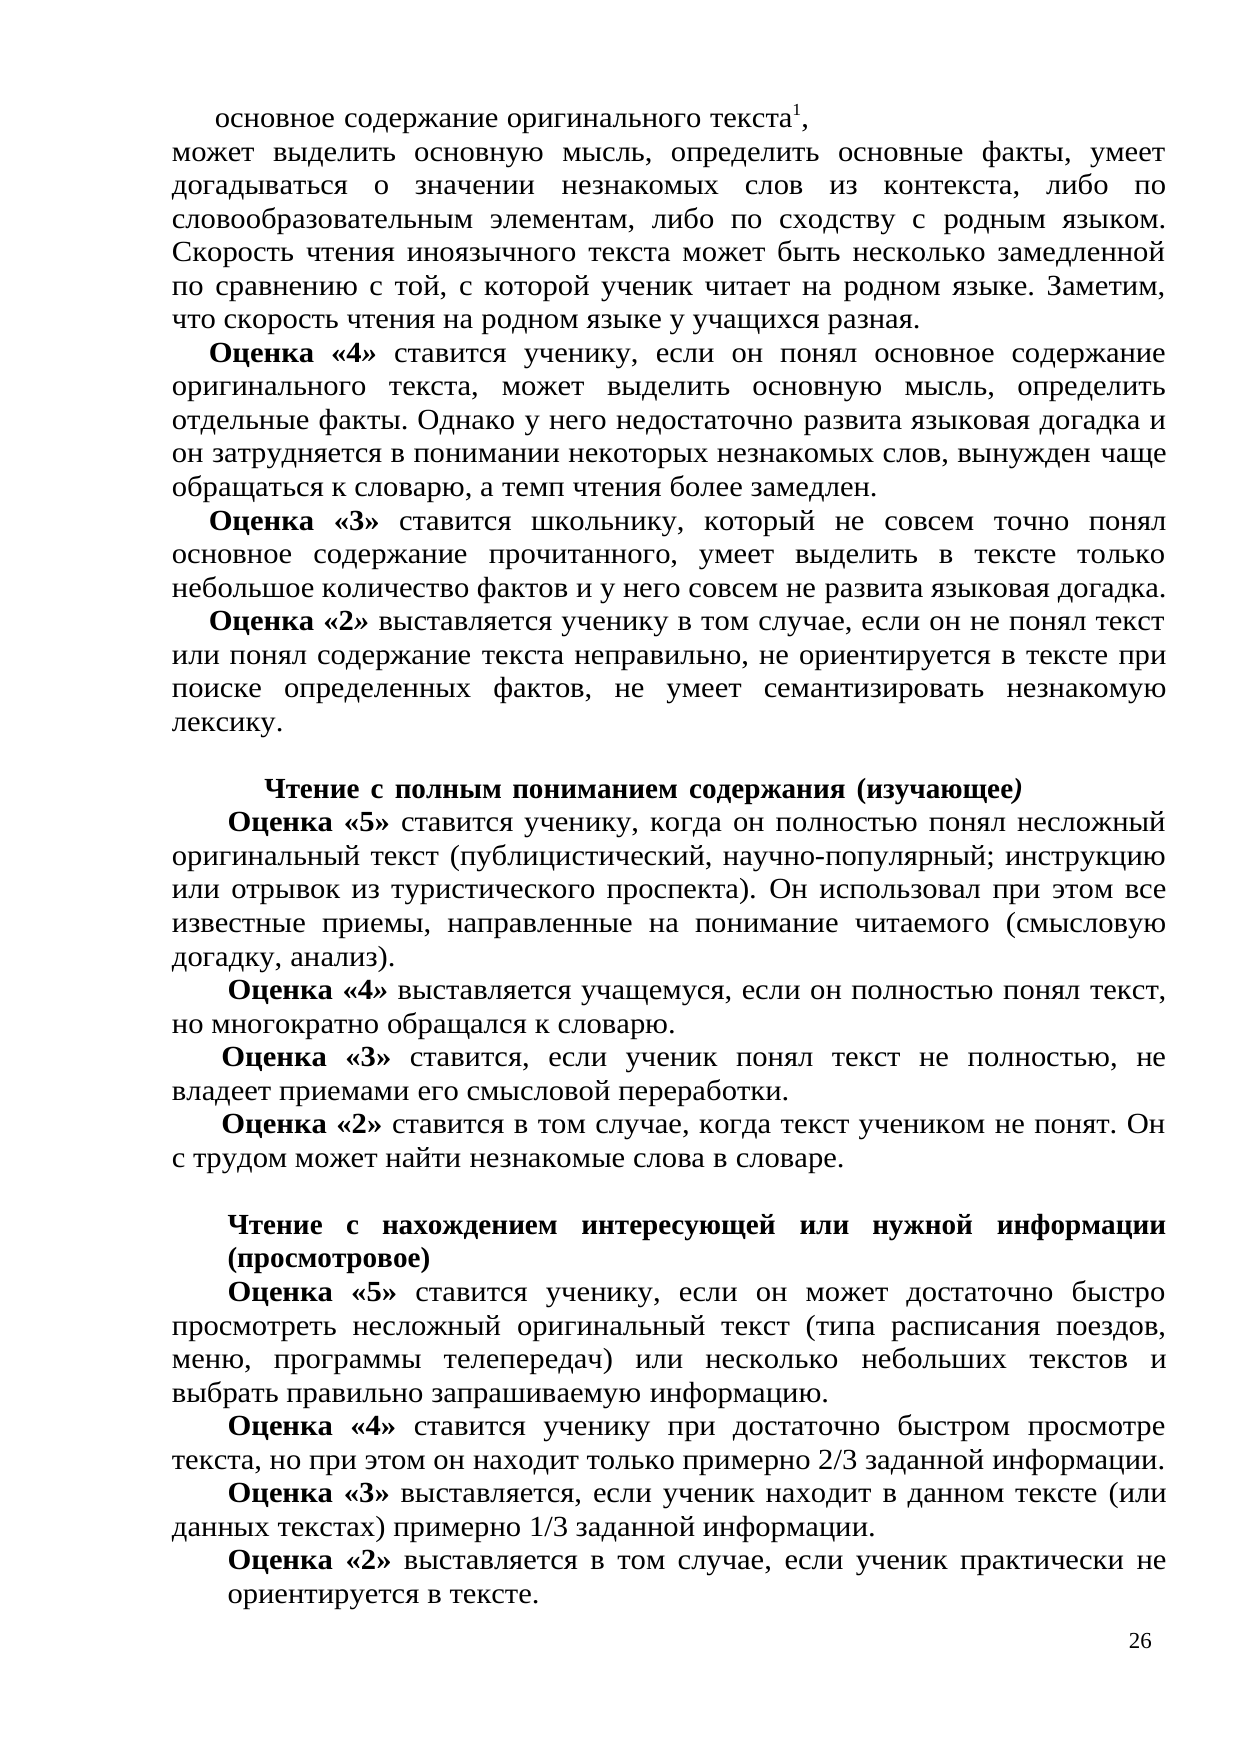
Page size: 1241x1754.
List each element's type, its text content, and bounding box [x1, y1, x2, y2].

text Чтение с нахождением интересующей или нужной информации (просмотровое) [227, 1207, 1166, 1274]
text Оценка «3» выставляется, если ученик находит в данном тексте (или данных текстах) примерно 1/3 заданной информации. [172, 1475, 1166, 1542]
text Оценка «4» ставится ученику, если он понял основное содержание оригинального текста, может выделить основную мысль, определить отдельные факты. Однако у него недостаточно развита языковая догадка и он затрудняется в понимании некоторых незнакомых слов, вынужден чаще обращаться к словарю, а темп чтения более замедлен. [172, 335, 1166, 503]
text Оценка «4» выставляется учащемуся, если он полностью понял текст, но многократно обращался к словарю. [172, 972, 1166, 1039]
text Оценка «5» ставится ученику, когда он полностью понял несложный оригинальный текст (публицистический, научно-популярный; инструкцию или отрывок из туристического проспекта). Он использовал при этом все известные приемы, направленные на понимание читаемого (смысловую догадку, анализ). [172, 804, 1166, 972]
text Оценка «3» ставится, если ученик понял текст не полностью, не владеет приемами его смысловой переработки. [172, 1039, 1166, 1106]
text Оценка «2» выставляется ученику в том случае, если он не понял текст или понял содержание текста неправильно, не ориентируется в тексте при поиске определенных фактов, не умеет семантизировать незнакомую лексику. [172, 603, 1166, 737]
text Оценка «4» ставится ученику при достаточно быстром просмотре текста, но при этом он находит только примерно 2/3 заданной информации. [172, 1408, 1166, 1475]
text Оценка «3» ставится школьнику, который не совсем точно понял основное содержание прочитанного, умеет выделить в тексте только небольшое количество фактов и у него совсем не развита языковая догадка. [172, 503, 1166, 603]
text Оценка «2» ставится в том случае, когда текст учеником не понят. Он с трудом может найти незнакомые слова в словаре. [172, 1106, 1166, 1173]
text Чтение с полным пониманием содержания (изучающее) [264, 771, 1166, 804]
text Оценка «2» выставляется в том случае, если ученик практически не ориентируется в тексте. [227, 1542, 1166, 1609]
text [214, 100, 1166, 134]
text Оценка «5» ставится ученику, если он может достаточно быстро просмотреть несложный оригинальный текст (типа расписания поездов, меню, программы телепередач) или несколько небольших текстов и выбрать правильно запрашиваемую информацию. [172, 1274, 1166, 1408]
text может выделить основную мысль, определить основные факты, умеет догадываться о значении незнакомых слов из контекста, либо по словообразовательным элементам, либо по сходству с родным языком. Скорость чтения иноязычного текста может быть несколько замедленной по сравнению с той, с которой ученик читает на родном языке. Заметим, что скорость чтения на родном языке у учащихся разная. [172, 134, 1166, 335]
